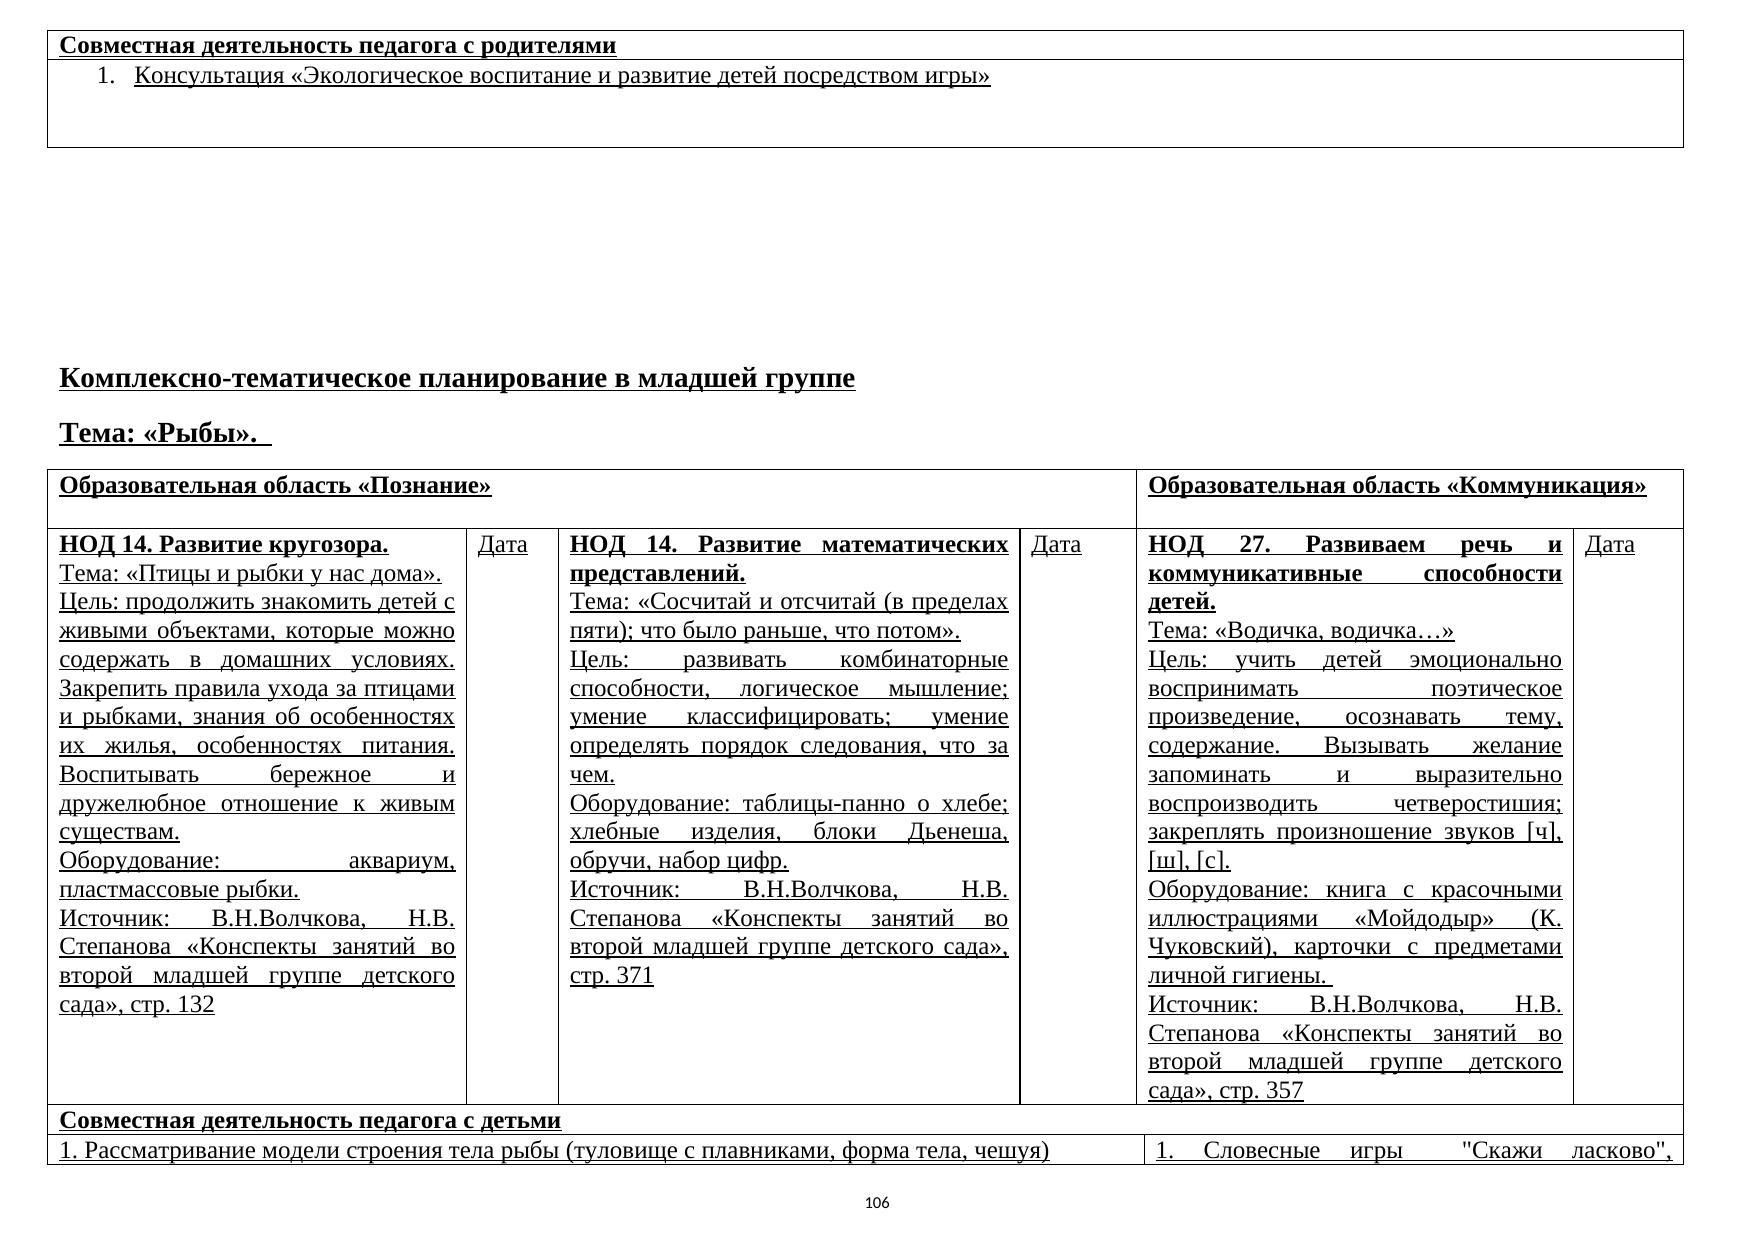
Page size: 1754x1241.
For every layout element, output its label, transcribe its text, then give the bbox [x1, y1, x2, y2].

table_cell Дата [467, 529, 558, 1104]
table_cell Совместная деятельность педагога с родителями [48, 31, 1683, 59]
text Тема: «Рыбы». [59, 415, 1695, 448]
table_cell НОД 27. Развиваем речь и коммуникативные способности детей. Тема: «Водичка, водичка…» Цель: учить детей эмоционально воспринимать поэтическое произведение, осознавать тему, содержание. Вызывать желание запоминать и выразительно воспроизводить четверостишия; закреплять произношение звуков [ч], [ш], [с]. Оборудование: книга с красочными иллюстрациями «Мойдодыр» (К. Чуковский), карточки с предметами личной гигиены. Источник: В.Н.Волчкова, Н.В. Степанова «Конспекты занятий во второй младшей группе детского сада», стр. 357 [1137, 529, 1573, 1104]
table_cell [1145, 1135, 1683, 1163]
table_cell Совместная деятельность педагога с детьми [48, 1105, 1683, 1134]
table_cell Дата [1021, 529, 1136, 1104]
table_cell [48, 1135, 1144, 1163]
table_cell Консультация «Экологическое воспитание и развитие детей посредством игры» [48, 60, 1683, 147]
table_header Образовательная область «Коммуникация» [1137, 470, 1683, 528]
table_cell НОД 14. Развитие математических представлений. Тема: «Сосчитай и отсчитай (в пределах пяти); что было раньше, что потом». Цель: развивать комбинаторные способности, логическое мышление; умение классифицировать; умение определять порядок следования, что за чем. Оборудование: таблицы-панно о хлебе; хлебные изделия, блоки Дьенеша, обручи, набор цифр. Источник: В.Н.Волчкова, Н.В. Степанова «Конспекты занятий во второй младшей группе детского сада», стр. 371 [559, 529, 1019, 1104]
table_cell Дата [1574, 529, 1683, 1104]
table_cell НОД 14. Развитие кругозора. Тема: «Птицы и рыбки у нас дома». Цель: продолжить знакомить детей с живыми объектами, которые можно содержать в домашних условиях. Закрепить правила ухода за птицами и рыбками, знания об особенностях их жилья, особенностях питания. Воспитывать бережное и дружелюбное отношение к живым существам. Оборудование: аквариум, пластмассовые рыбки. Источник: В.Н.Волчкова, Н.В. Степанова «Конспекты занятий во второй младшей группе детского сада», стр. 132 [48, 529, 466, 1104]
text Комплексно-тематическое планирование в младшей группе [59, 361, 1695, 394]
table_header Образовательная область «Познание» [48, 470, 1136, 528]
